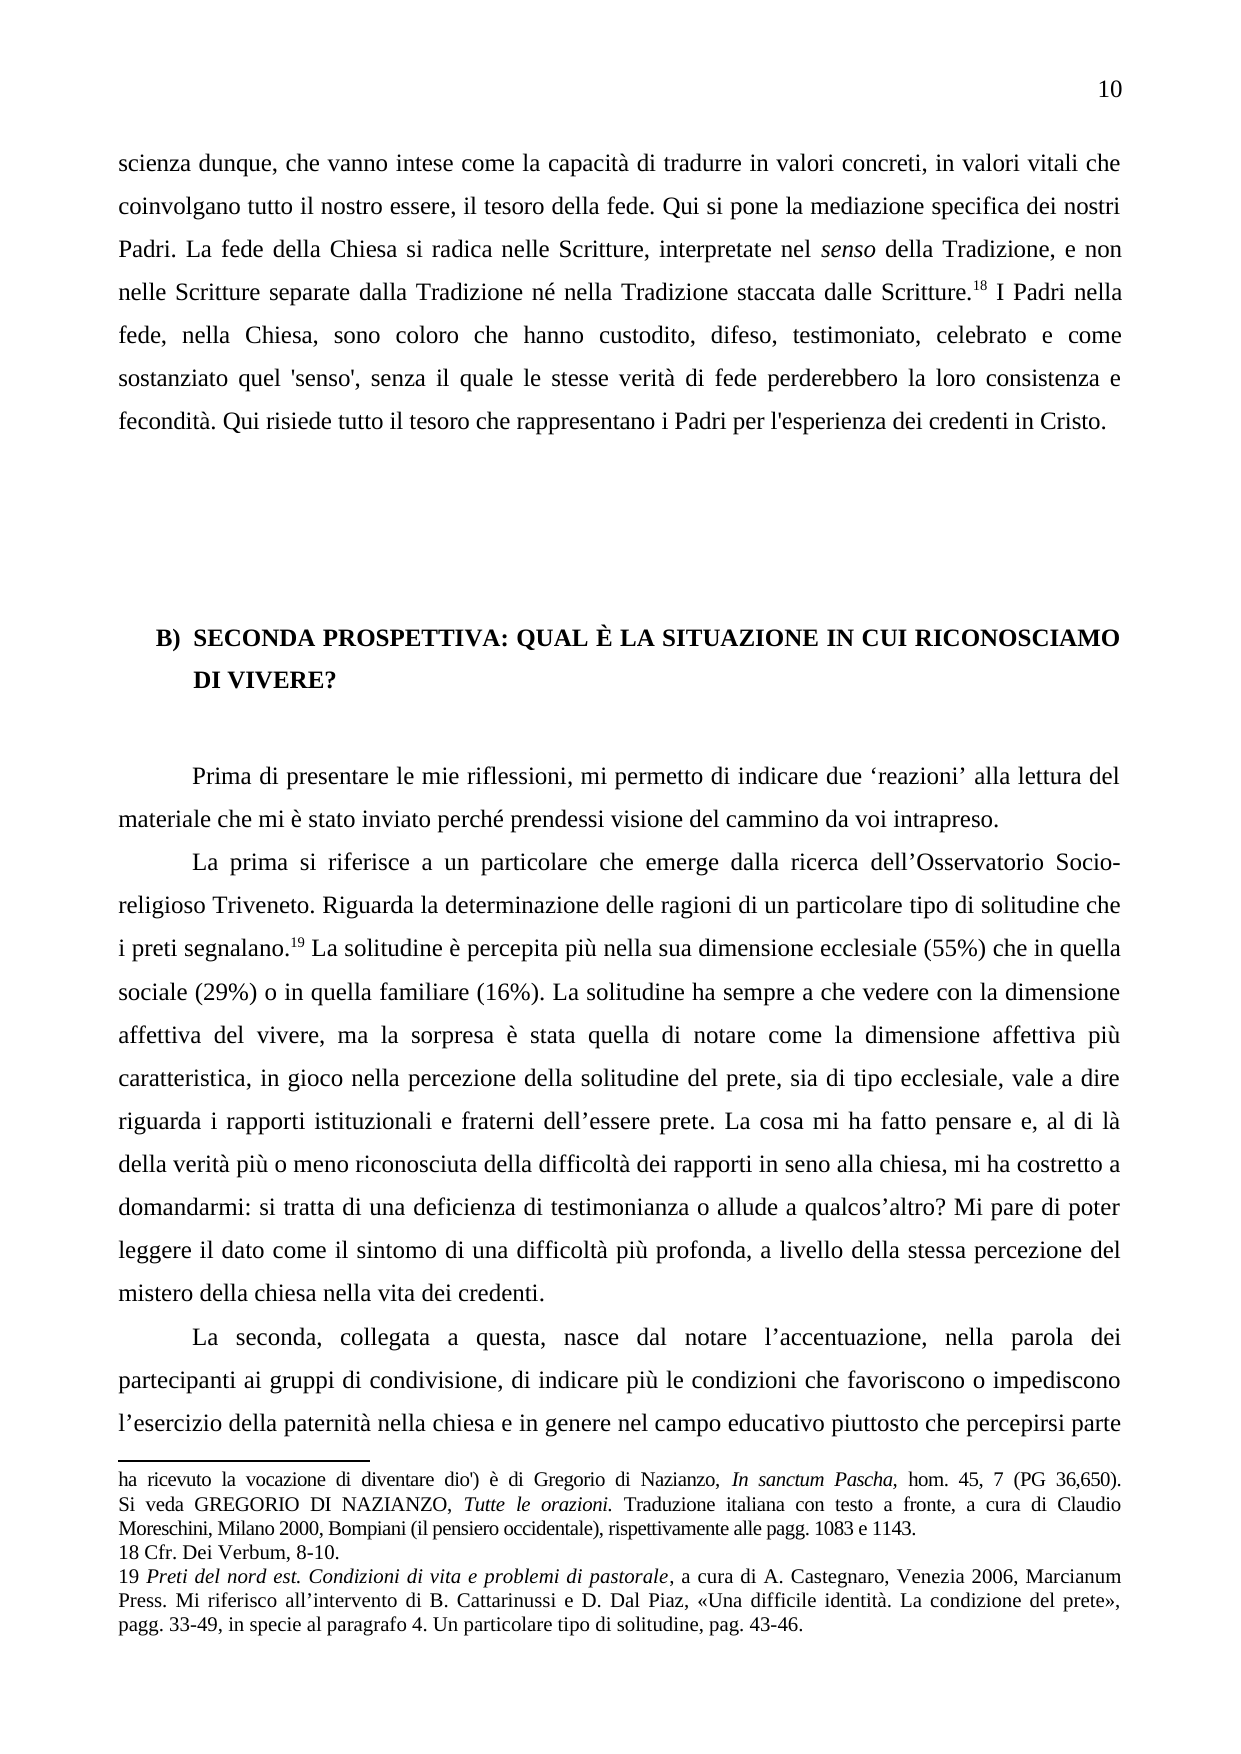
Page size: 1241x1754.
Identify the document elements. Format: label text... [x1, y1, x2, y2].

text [118, 1322, 1122, 1437]
text Prima di presentare le mie riflessioni, mi permetto di indicare due ‘reazioni’ alla lettura del materiale che mi è stato inviato perché prendessi visione del cammino da voi intrapreso. [118, 761, 1122, 833]
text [118, 148, 1122, 435]
list SECONDA PROSPETTIVA: QUAL È LA SITUAZIONE IN CUI RICONOSCIAMO DI VIVERE? [156, 613, 1122, 697]
text La prima si riferisce a un particolare che emerge dalla ricerca dell’Osservatorio Socio-religioso Triveneto. Riguarda la determinazione delle ragioni di un particolare tipo di solitudine che i preti segnalano. La solitudine è percepita più nella sua dimensione ecclesiale (55%) che in quella sociale (29%) o in quella familiare (16%). La solitudine ha sempre a che vedere con la dimensione affettiva del vivere, ma la sorpresa è stata quella di notare come la dimensione affettiva più caratteristica, in gioco nella percezione della solitudine del prete, sia di tipo ecclesiale, vale a dire riguarda i rapporti istituzionali e fraterni dell’essere prete. La cosa mi ha fatto pensare e, al di là della verità più o meno riconosciuta della difficoltà dei rapporti in seno alla chiesa, mi ha costretto a domandarmi: si tratta di una deficienza di testimonianza o allude a qualcos’altro? Mi pare di poter leggere il dato come il sintomo di una difficoltà più profonda, a livello della stessa percezione del mistero della chiesa nella vita dei credenti. [118, 847, 1122, 1307]
